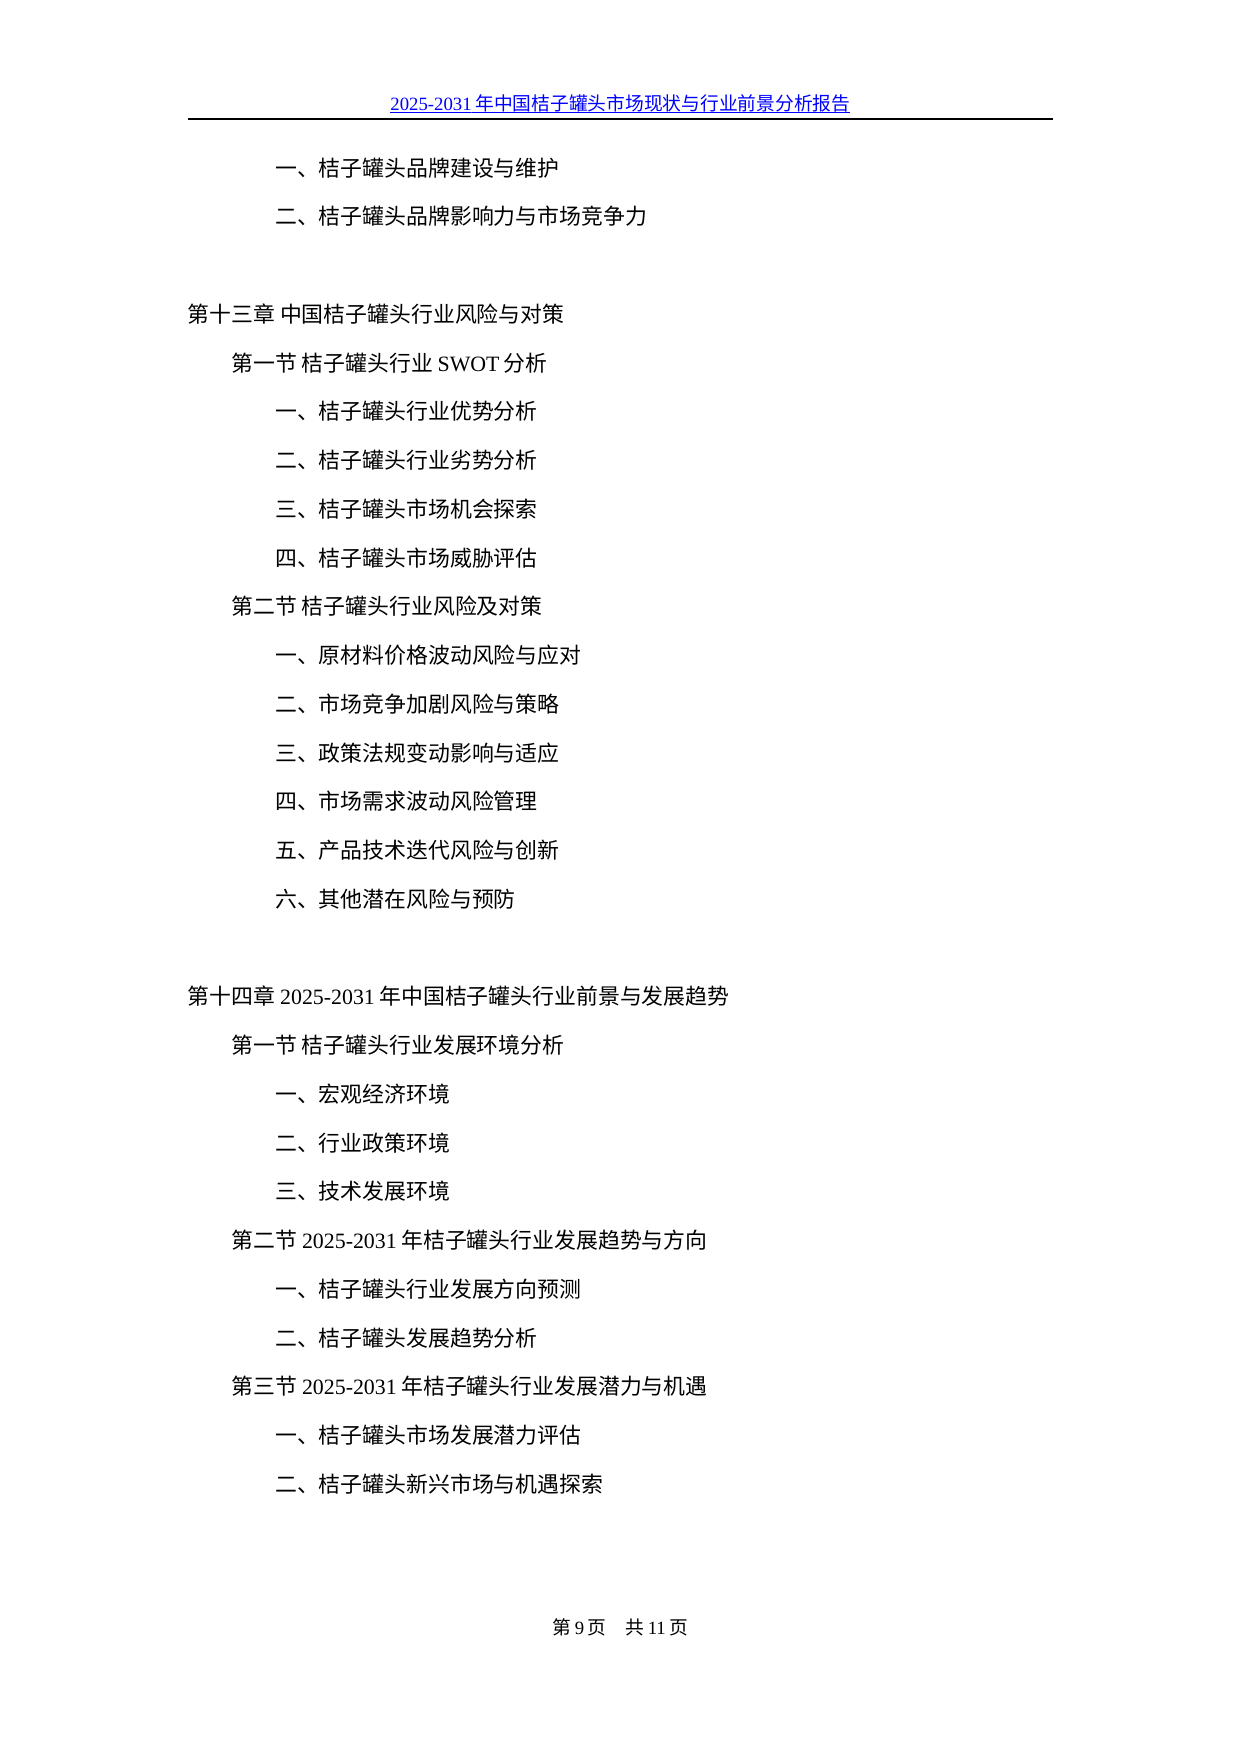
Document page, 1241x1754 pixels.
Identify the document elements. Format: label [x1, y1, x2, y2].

text [187, 150, 1053, 1499]
